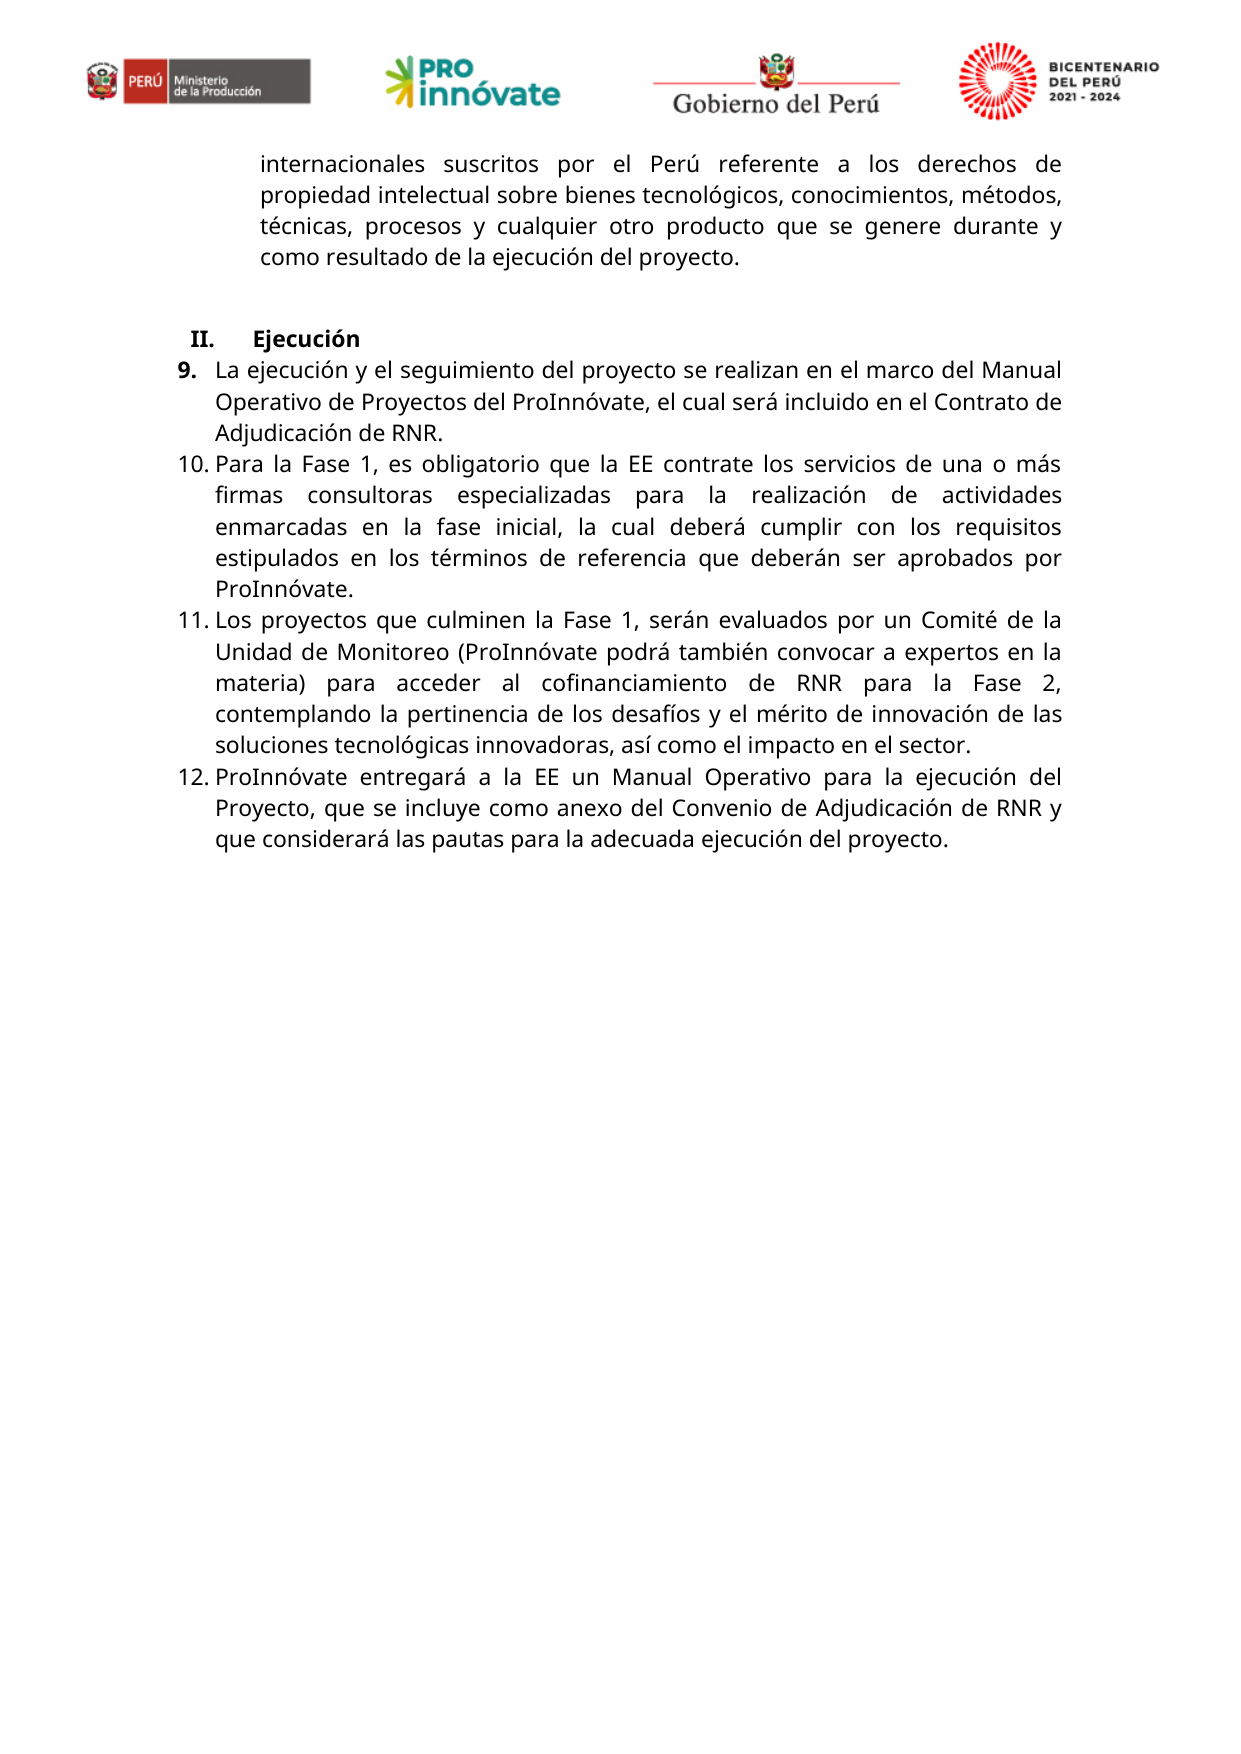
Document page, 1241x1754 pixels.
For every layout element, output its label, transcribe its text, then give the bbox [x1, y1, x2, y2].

list La ejecución y el seguimiento del proyecto se realizan en el marco del Manual Operativo de Proyectos del ProInnóvate, el cual será incluido en el Contrato de Adjudicación de RNR. [177, 354, 1063, 448]
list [215, 148, 1063, 273]
list Para la Fase 1, es obligatorio que la EE contrate los servicios de una o más firmas consultoras especializadas para la realización de actividades enmarcadas en la fase inicial, la cual deberá cumplir con los requisitos estipulados en los términos de referencia que deberán ser aprobados por ProInnóvate. [177, 448, 1063, 604]
list ProInnóvate entregará a la EE un Manual Operativo para la ejecución del Proyecto, que se incluye como anexo del Convenio de Adjudicación de RNR y que considerará las pautas para la adecuada ejecución del proyecto. [177, 761, 1063, 854]
picture [25, 30, 1223, 133]
list Ejecución [215, 323, 1063, 354]
list Los proyectos que culminen la Fase 1, serán evaluados por un Comité de la Unidad de Monitoreo (ProInnóvate podrá también convocar a expertos en la materia) para acceder al cofinanciamiento de RNR para la Fase 2, contemplando la pertinencia de los desafíos y el mérito de innovación de las soluciones tecnológicas innovadoras, así como el impacto en el sector. [177, 604, 1063, 761]
